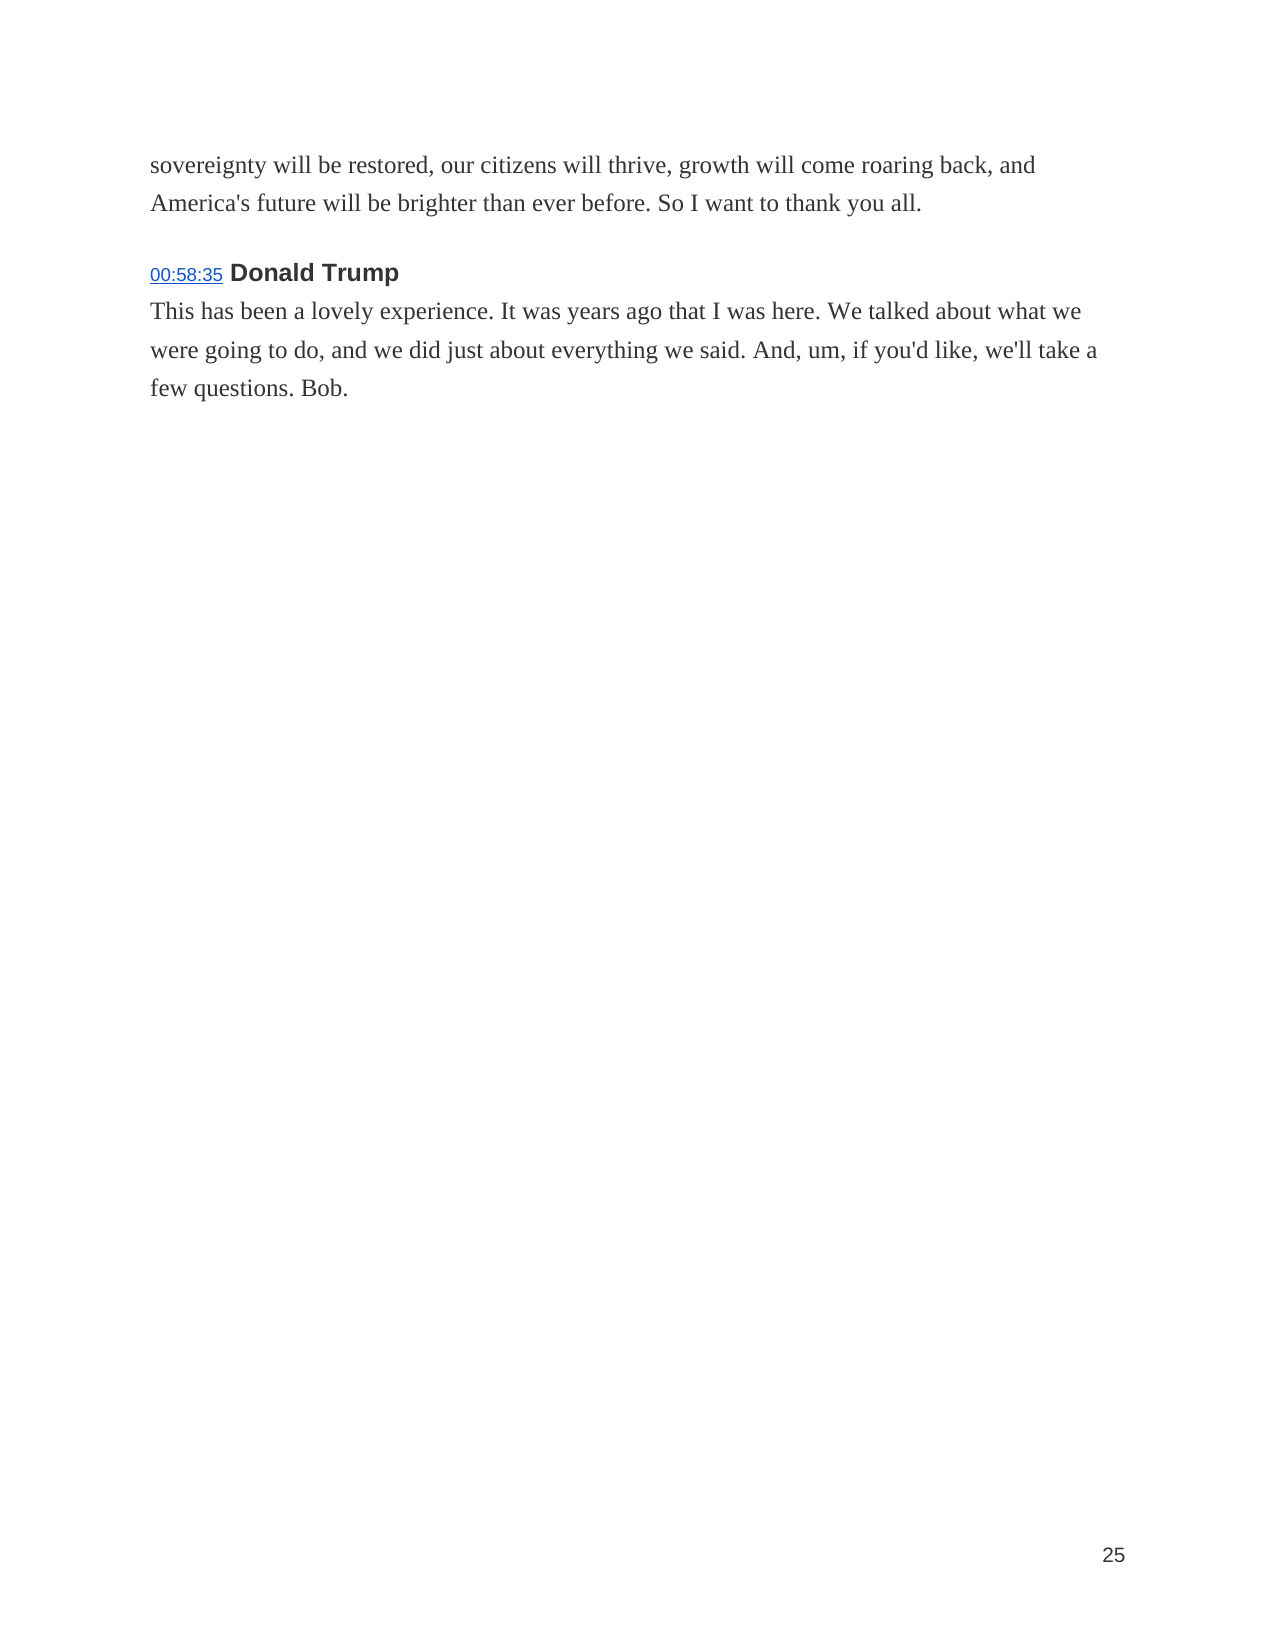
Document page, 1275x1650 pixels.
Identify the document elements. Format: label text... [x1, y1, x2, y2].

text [150, 150, 1125, 217]
text 00:58:35 Donald Trump [150, 258, 1125, 287]
text This has been a lovely experience. It was years ago that I was here. We talked about what we were going to do, and we did just about everything we said. And, um, if you'd like, we'll take a few questions. Bob. [150, 296, 1125, 402]
